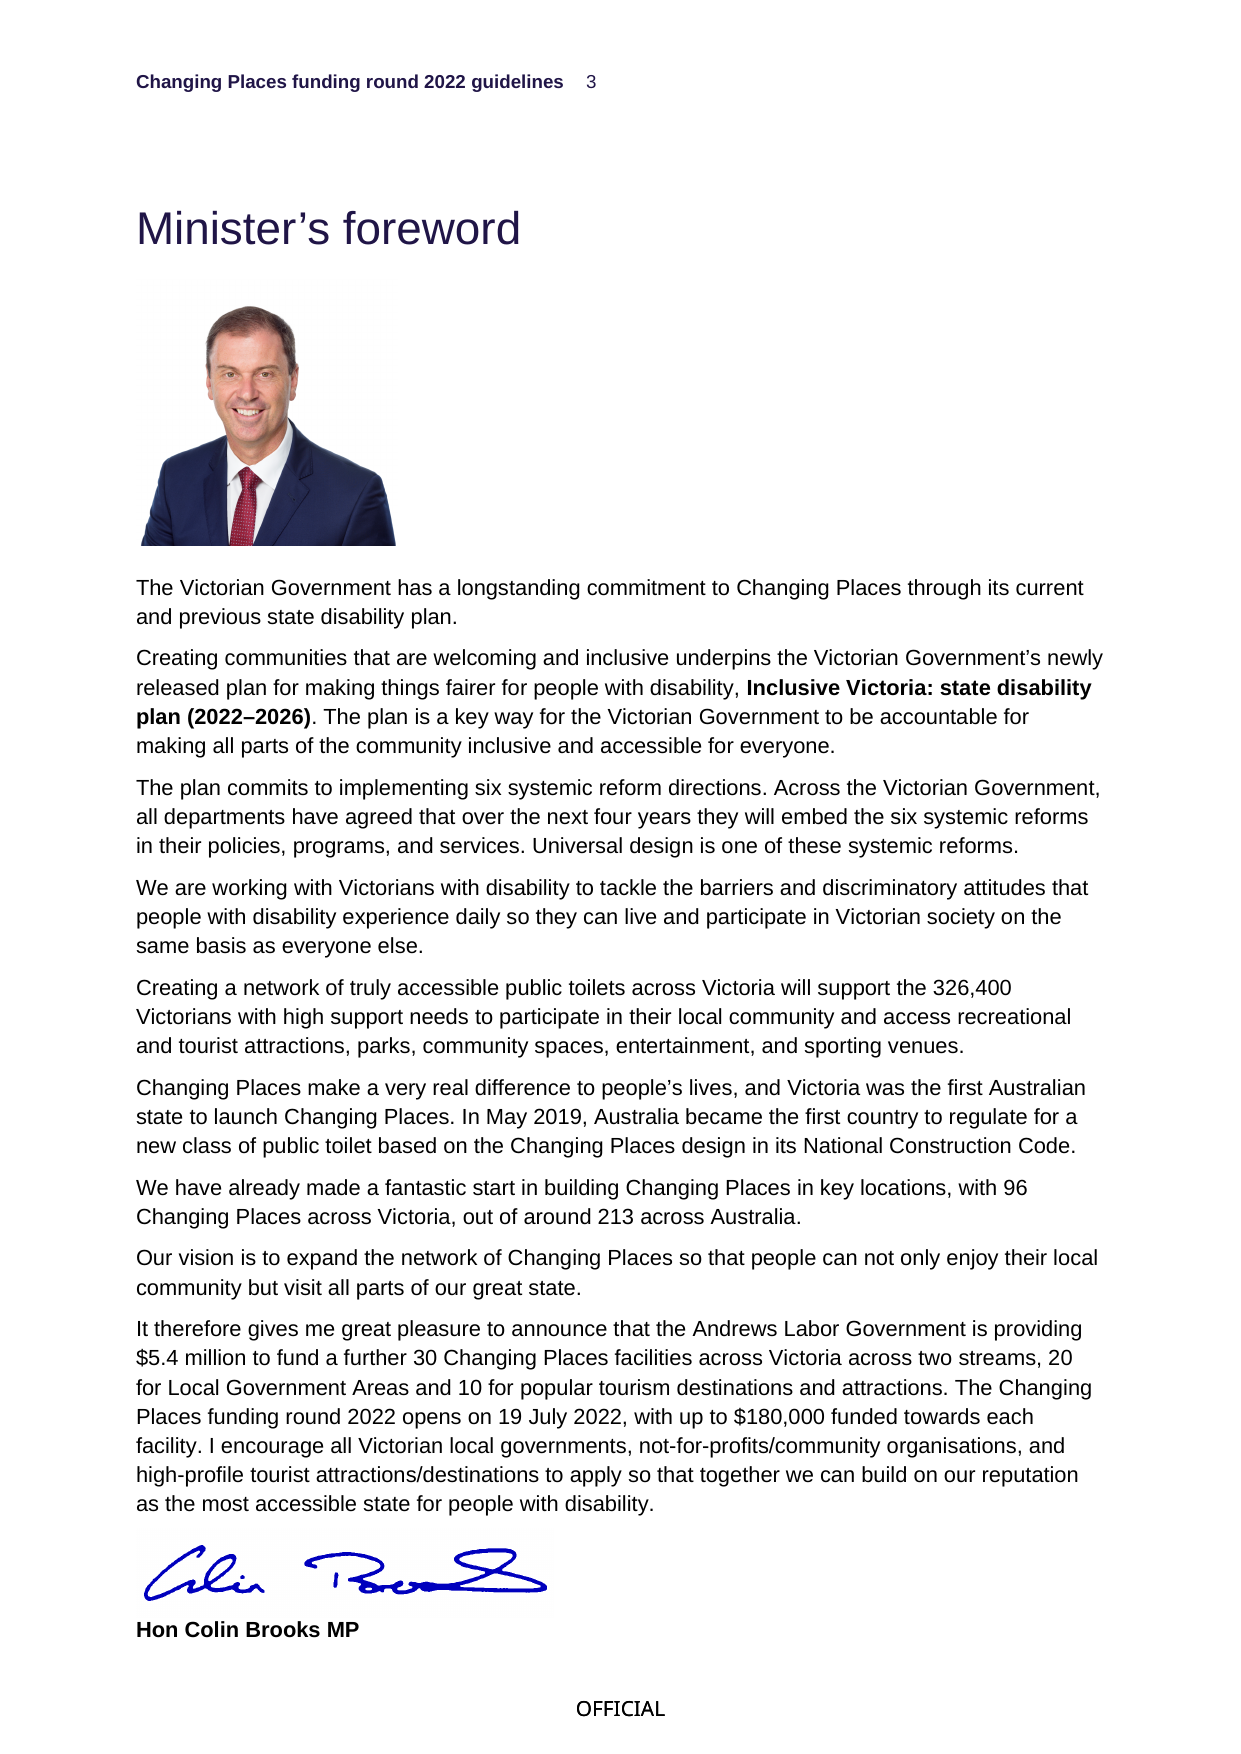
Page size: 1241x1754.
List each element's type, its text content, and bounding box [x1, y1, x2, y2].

text Creating a network of truly accessible public toilets across Victoria will support the 326,400 Victorians with high support needs to participate in their local community and access recreational and tourist attractions, parks, community spaces, entertainment, and sporting venues. [136, 971, 1104, 1058]
text It therefore gives me great pleasure to announce that the Andrews Labor Government is providing $5.4 million to fund a further 30 Changing Places facilities across Victoria across two streams, 20 for Local Government Areas and 10 for popular tourism destinations and attractions. The Changing Places funding round 2022 opens on 19 July 2022, with up to $180,000 funded towards each facility. I encourage all Victorian local governments, not-for-profits/community organisations, and high-profile tourist attractions/destinations to apply so that together we can build on our reputation as the most accessible state for people with disability. [136, 1312, 1104, 1516]
picture [135, 279, 398, 546]
text The Victorian Government has a longstanding commitment to Changing Places through its current and previous state disability plan. [136, 571, 1104, 629]
subtitle Minister’s foreword [136, 202, 1104, 254]
text The plan commits to implementing six systemic reform directions. Across the Victorian Government, all departments have agreed that over the next four years they will embed the six systemic reforms in their policies, programs, and services. Universal design is one of these systemic reforms. [136, 771, 1104, 858]
text We have already made a fantastic start in building Changing Places in key locations, with 96 Changing Places across Victoria, out of around 213 across Australia. [136, 1171, 1104, 1229]
text We are working with Victorians with disability to tackle the barriers and discriminatory attitudes that people with disability experience daily so they can live and participate in Victorian society on the same basis as everyone else. [136, 871, 1104, 958]
text Creating communities that are welcoming and inclusive underpins the Victorian Government’s newly released plan for making things fairer for people with disability, Inclusive Victoria: state disability plan (2022–2026). The plan is a key way for the Victorian Government to be accountable for making all parts of the community inclusive and accessible for everyone. [136, 641, 1104, 758]
text Our vision is to expand the network of Changing Places so that people can not only enjoy their local community but visit all parts of our great state. [136, 1241, 1104, 1300]
text Changing Places make a very real difference to people’s lives, and Victoria was the first Australian state to launch Changing Places. In May 2019, Australia became the first country to regulate for a new class of public toilet based on the Changing Places design in its National Construction Code. [136, 1071, 1104, 1158]
text Hon Colin Brooks MP [136, 1617, 1104, 1643]
picture [135, 1528, 554, 1618]
